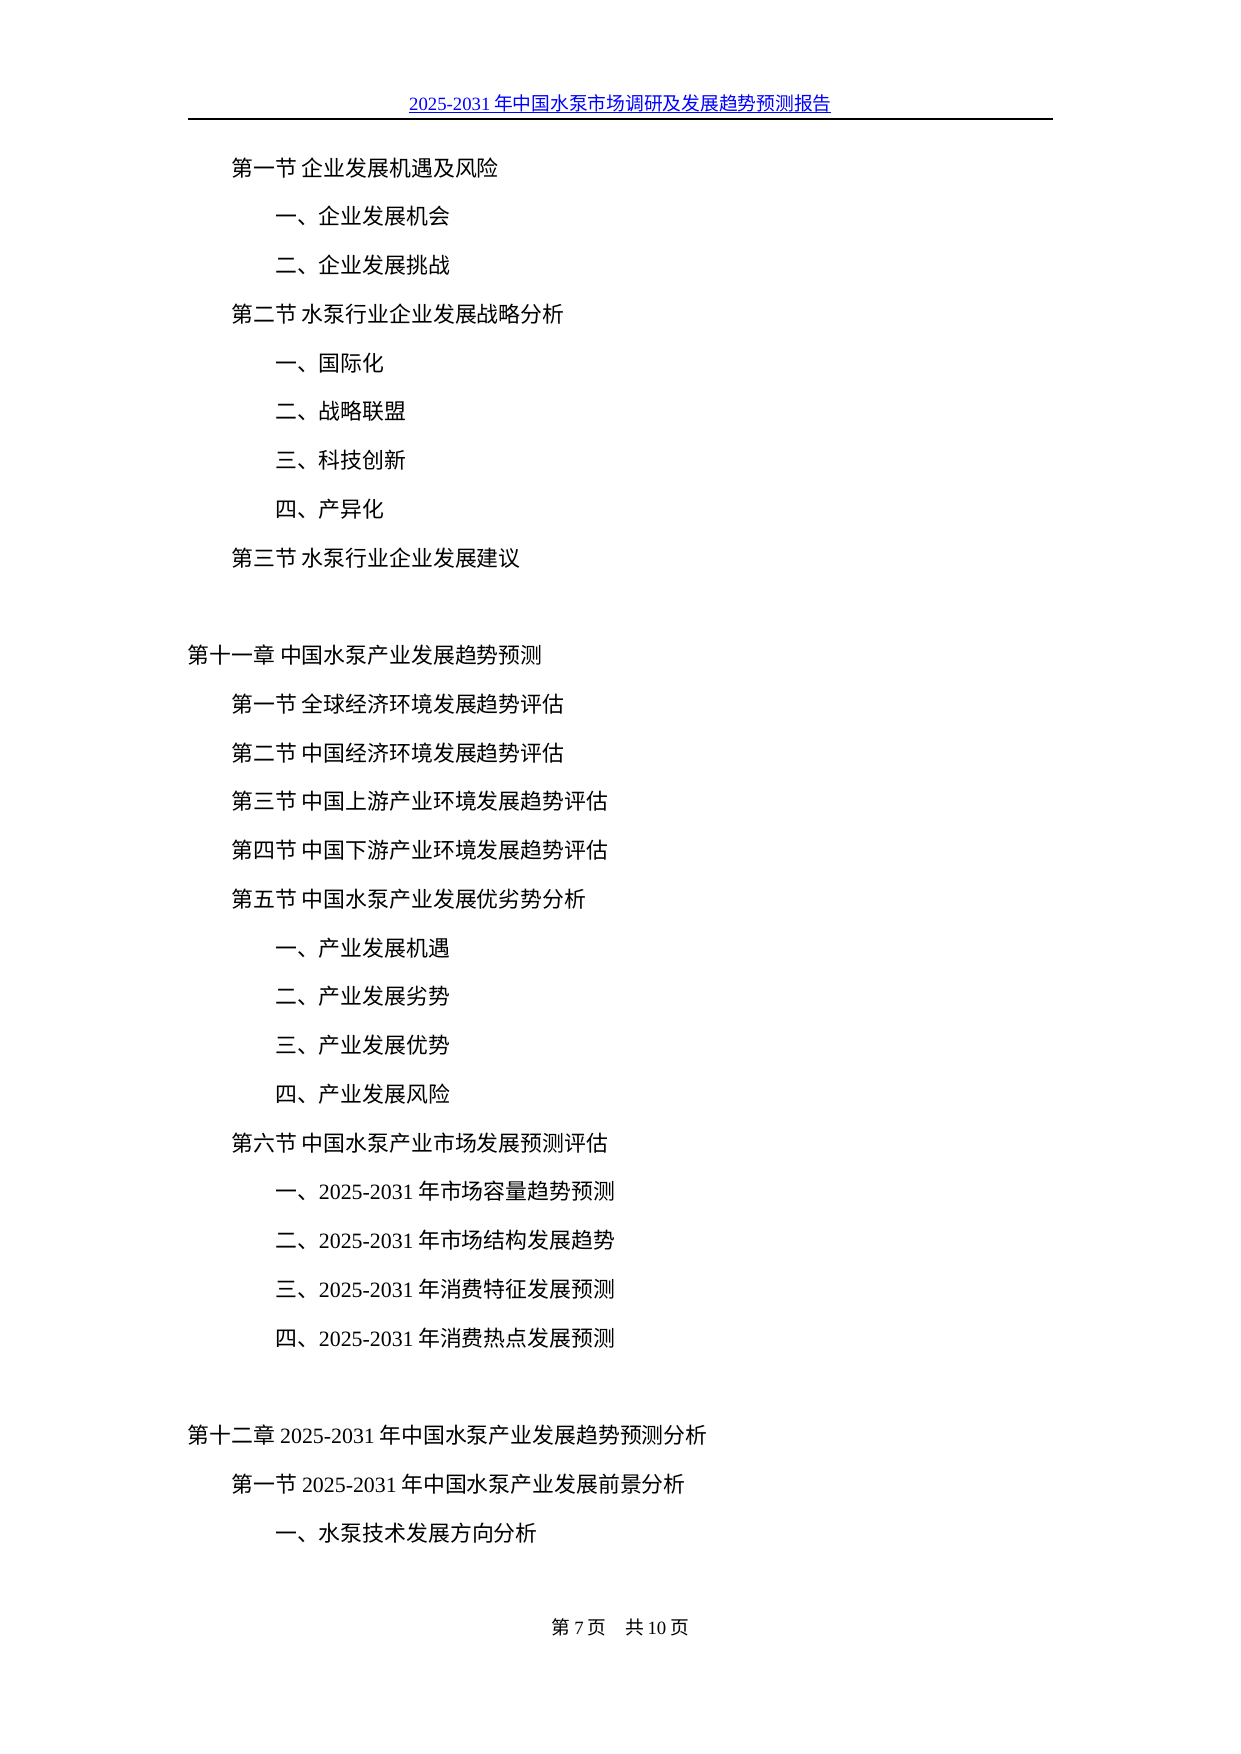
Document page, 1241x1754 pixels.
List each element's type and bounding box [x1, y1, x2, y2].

text [187, 150, 1053, 1548]
